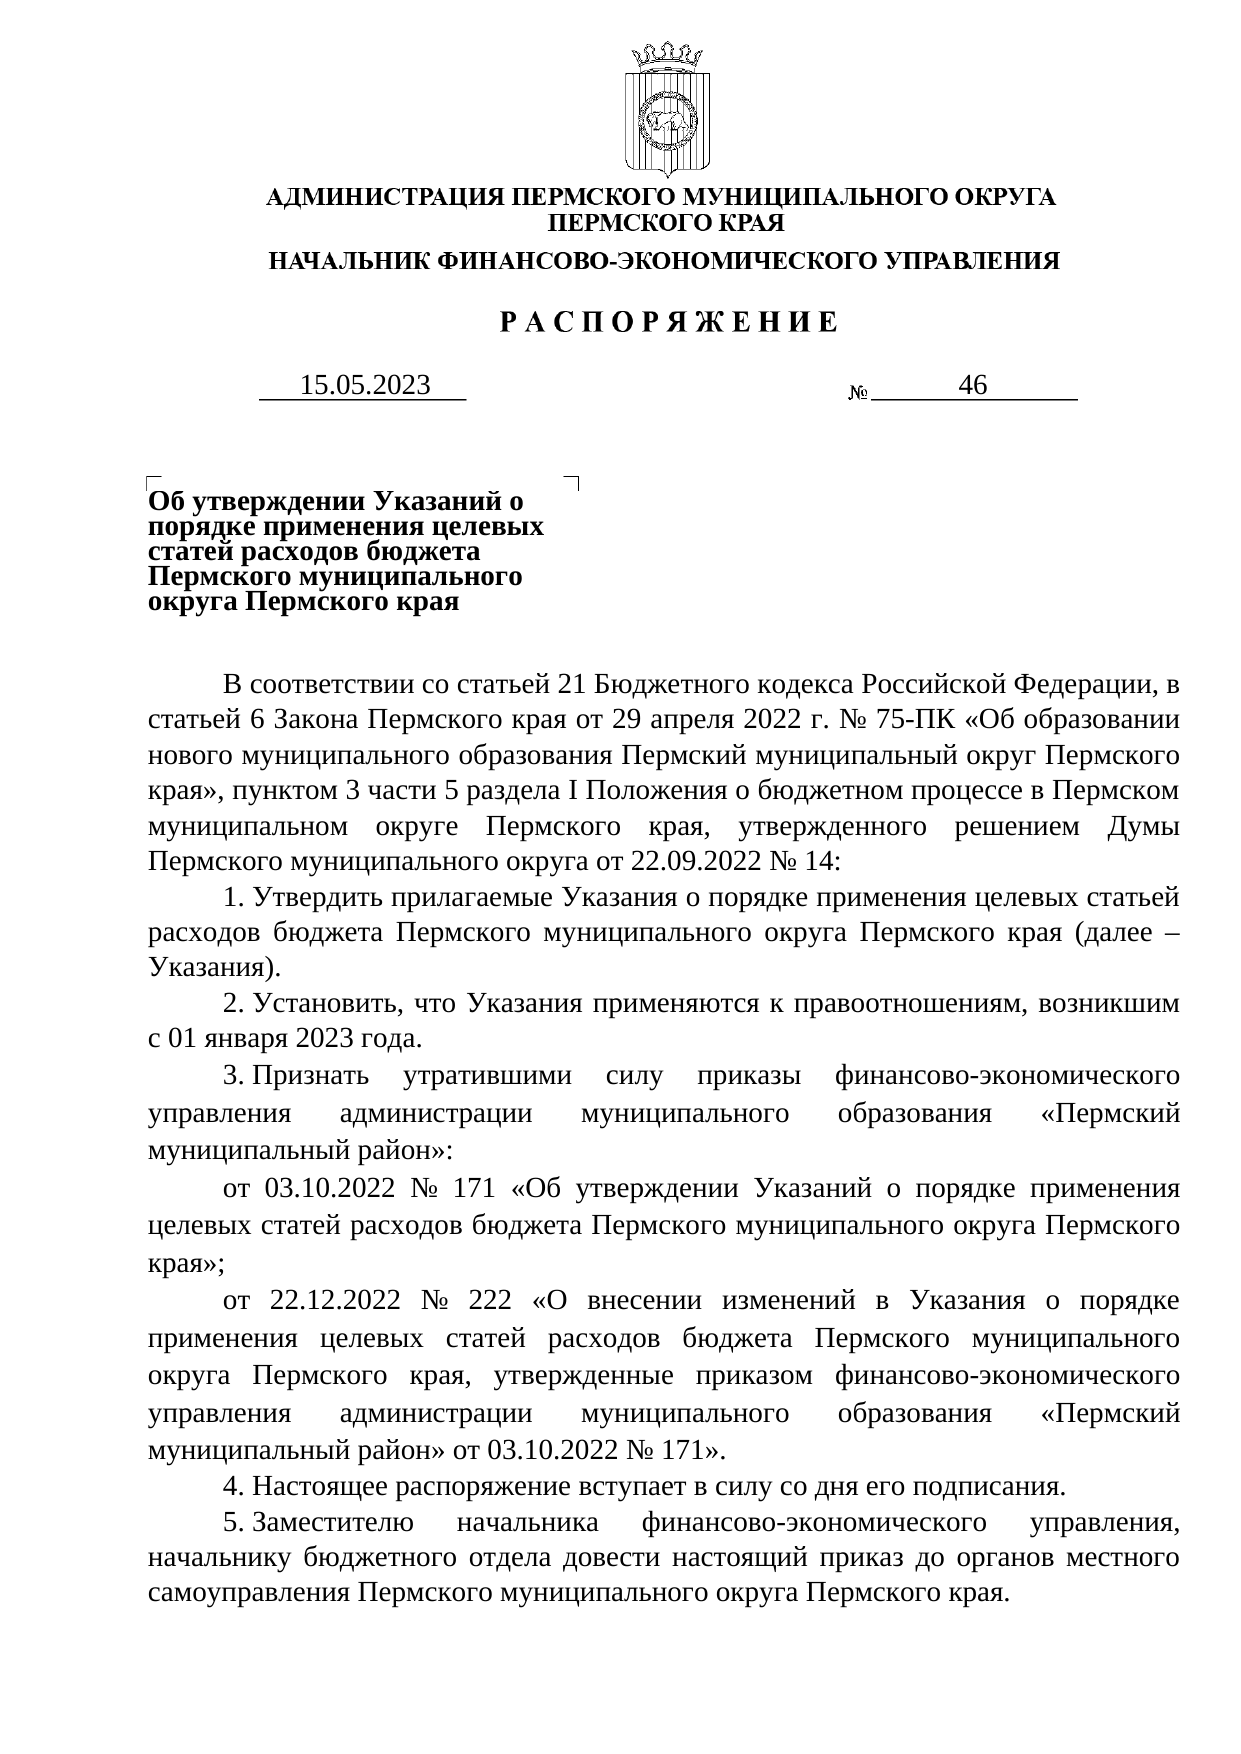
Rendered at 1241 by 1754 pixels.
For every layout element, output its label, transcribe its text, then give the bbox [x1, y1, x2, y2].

text порядке применения целевых [148, 515, 1181, 540]
text Пермского муниципального [148, 565, 1181, 590]
text от 03.10.2022 № 171 «Об утверждении Указаний о порядке применения целевых статей расходов бюджета Пермского муниципального округа Пермского края»; [148, 1167, 1181, 1280]
text 2. Установить, что Указания применяются к правоотношениям, возникшим с 01 января 2023 года. [148, 984, 1181, 1055]
text 4. Настоящее распоряжение вступает в силу со дня его подписания. [148, 1467, 1181, 1503]
picture [146, 40, 1137, 491]
text В соответствии со статьей 21 Бюджетного кодекса Российской Федерации, в статьей 6 Закона Пермского края от 29 апреля 2022 г. № 75-ПК «Об образовании нового муниципального образования Пермский муниципальный округ Пермского края», пунктом 3 части 5 раздела I Положения о бюджетном процессе в Пермском муниципальном округе Пермского края, утвержденного решением Думы Пермского муниципального округа от 22.09.2022 № 14: [148, 665, 1181, 878]
text 3. Признать утратившими силу приказы финансово-экономического управления администрации муниципального образования «Пермский муниципальный район»: [148, 1055, 1181, 1167]
text 1. Утвердить прилагаемые Указания о порядке применения целевых статьей расходов бюджета Пермского муниципального округа Пермского края (далее – Указания). [148, 878, 1181, 984]
text статей расходов бюджета [148, 540, 1181, 565]
text округа Пермского края [148, 590, 1181, 615]
text 5. Заместителю начальника финансово-экономического управления, начальнику бюджетного отдела довести настоящий приказ до органов местного самоуправления Пермского муниципального округа Пермского края. [148, 1503, 1181, 1609]
text от 22.12.2022 № 222 «О внесении изменений в Указания о порядке применения целевых статей расходов бюджета Пермского муниципального округа Пермского края, утвержденные приказом финансово-экономического управления администрации муниципального образования «Пермский муниципальный район» от 03.10.2022 № 171». [148, 1280, 1181, 1467]
